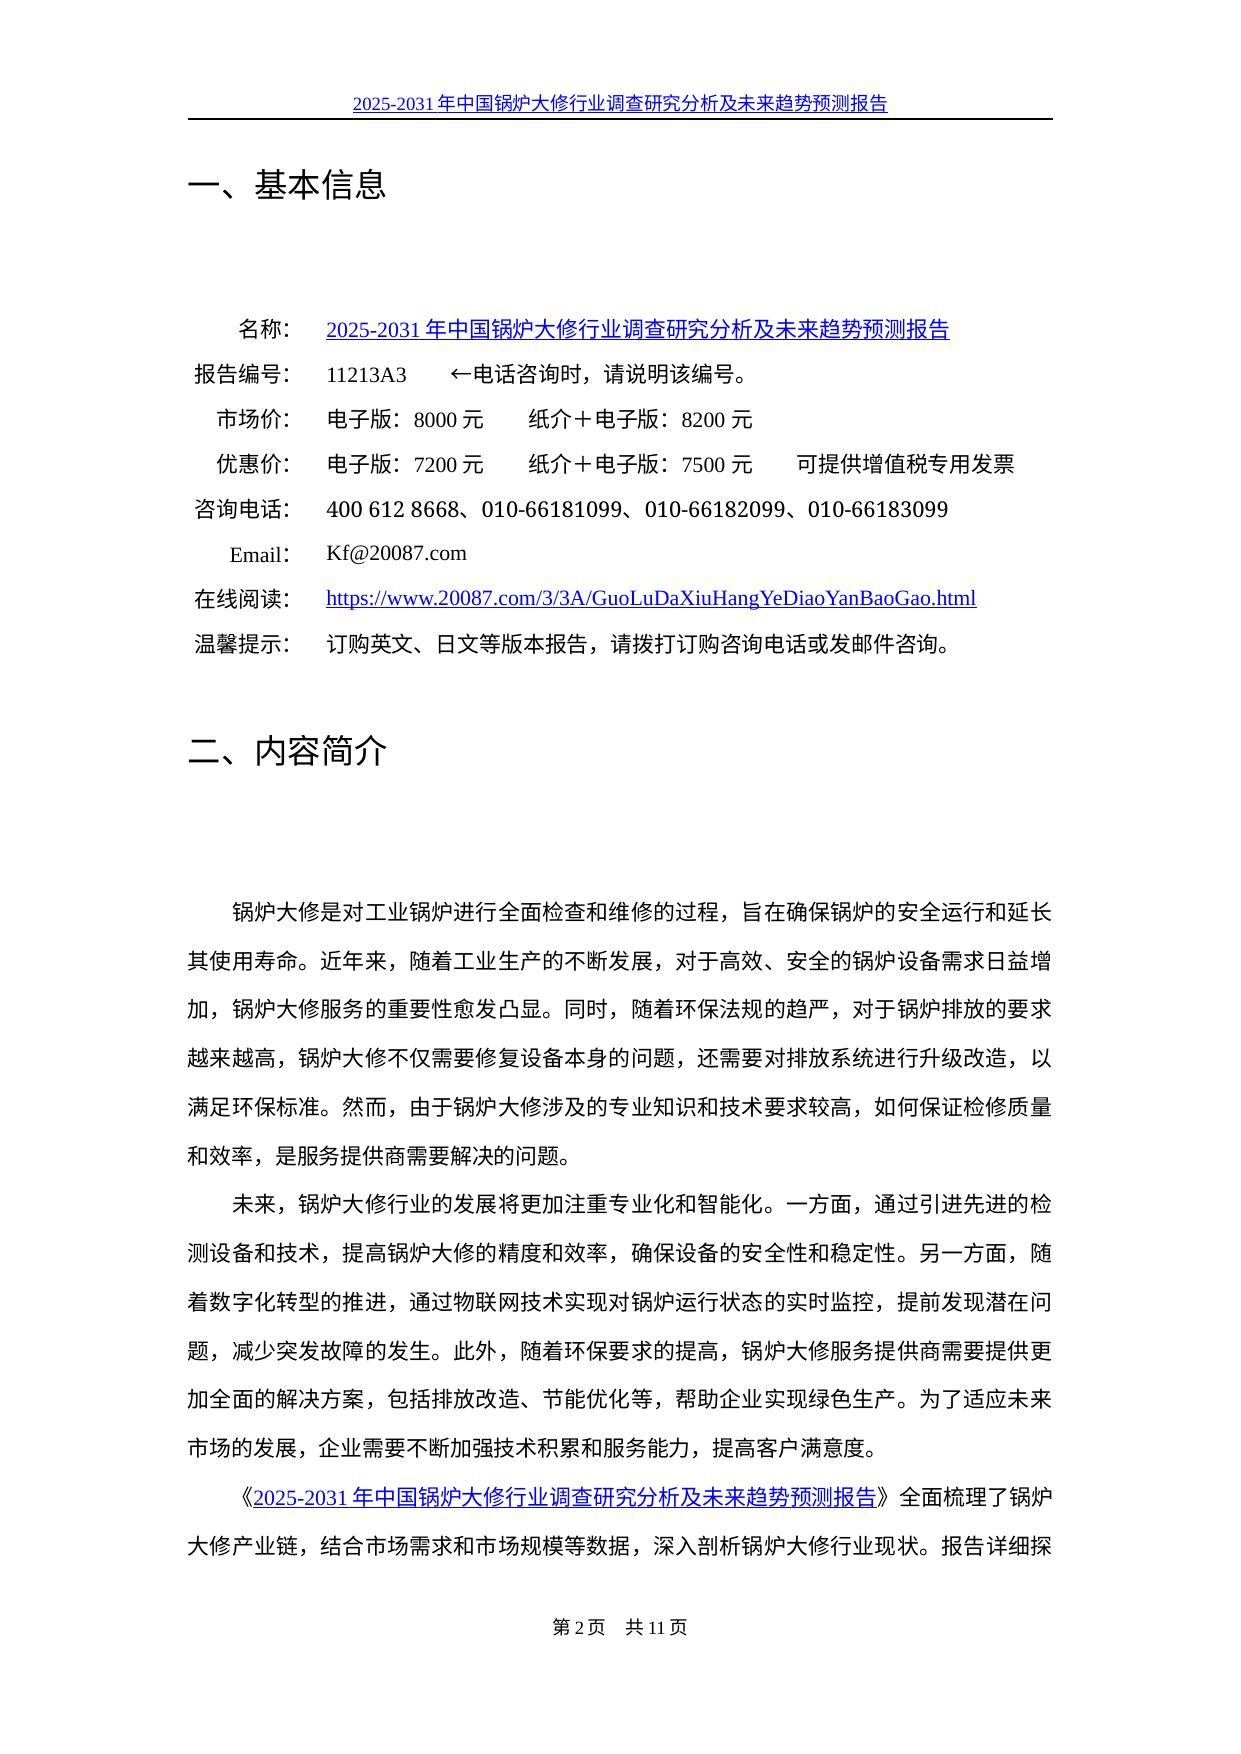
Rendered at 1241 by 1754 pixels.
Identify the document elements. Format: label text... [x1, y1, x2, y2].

table_cell 11213A3 ←电话咨询时，请说明该编号。 [315, 357, 1073, 402]
table_cell 订购英文、日文等版本报告，请拨打订购咨询电话或发邮件咨询。 [315, 627, 1073, 672]
title 一、基本信息 [187, 150, 1053, 215]
table_cell 电子版：7200 元 纸介＋电子版：7500 元 可提供增值税专用发票 [315, 447, 1073, 492]
table_header 2025-2031年中国锅炉大修行业调查研究分析及未来趋势预测报告 [315, 312, 1073, 357]
table_cell 市场价： [167, 402, 315, 447]
table_cell Email： [167, 537, 315, 582]
table_cell Kf@20087.com [315, 537, 1073, 582]
table_cell 报告编号： [167, 357, 315, 402]
table_cell [315, 582, 1073, 627]
table_cell 优惠价： [167, 447, 315, 492]
table_cell 咨询电话： [167, 492, 315, 537]
table_cell 温馨提示： [167, 627, 315, 672]
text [187, 894, 1053, 1561]
table_cell 电子版：8000 元 纸介＋电子版：8200 元 [315, 402, 1073, 447]
table_header 名称： [167, 312, 315, 357]
table_cell 400 612 8668、010-66181099、010-66182099、010-66183099 [315, 492, 1073, 537]
title 二、内容简介 [187, 717, 1053, 782]
table_cell 在线阅读： [167, 582, 315, 627]
